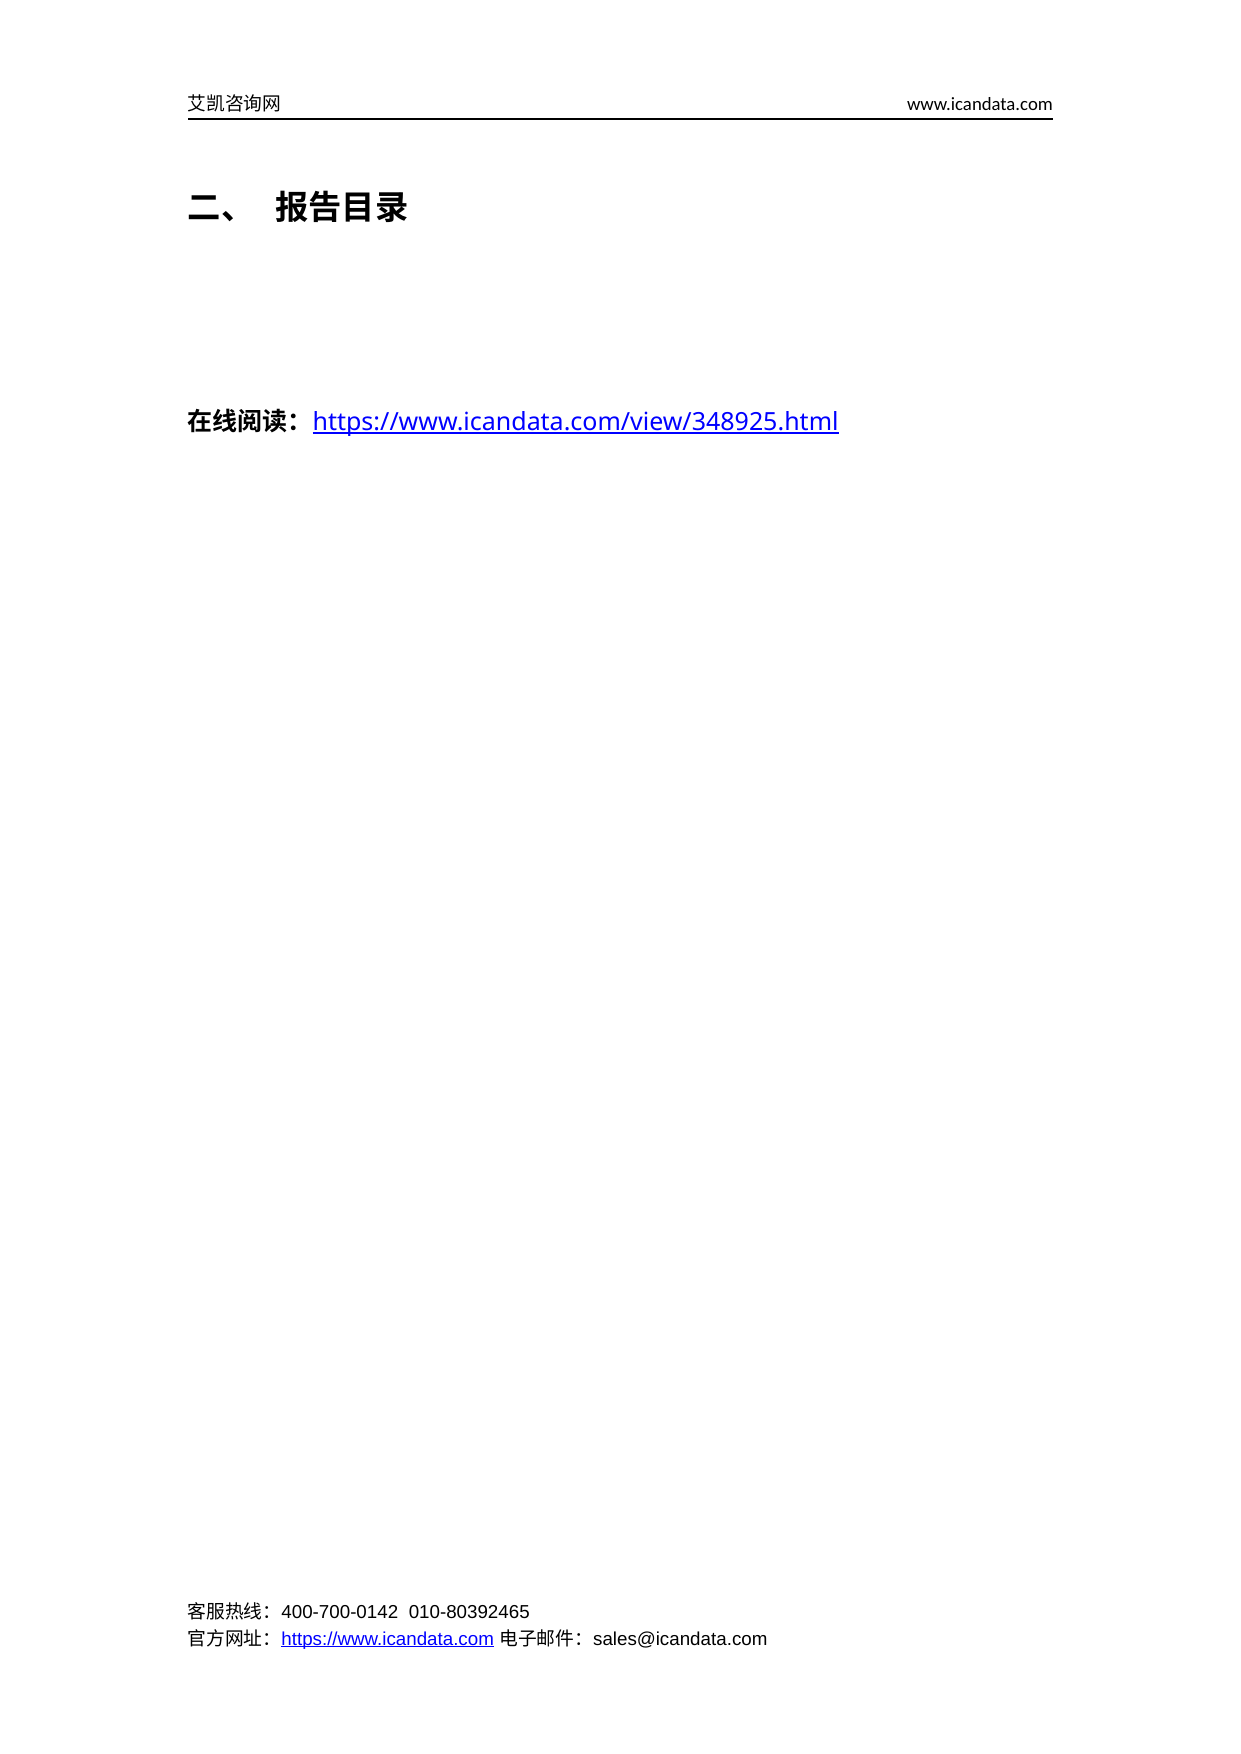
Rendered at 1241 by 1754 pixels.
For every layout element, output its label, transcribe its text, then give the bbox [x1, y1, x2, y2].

subtitle 报告目录 [187, 172, 1053, 237]
text 在线阅读：https://www.icandata.com/view/348925.html [187, 387, 1053, 452]
